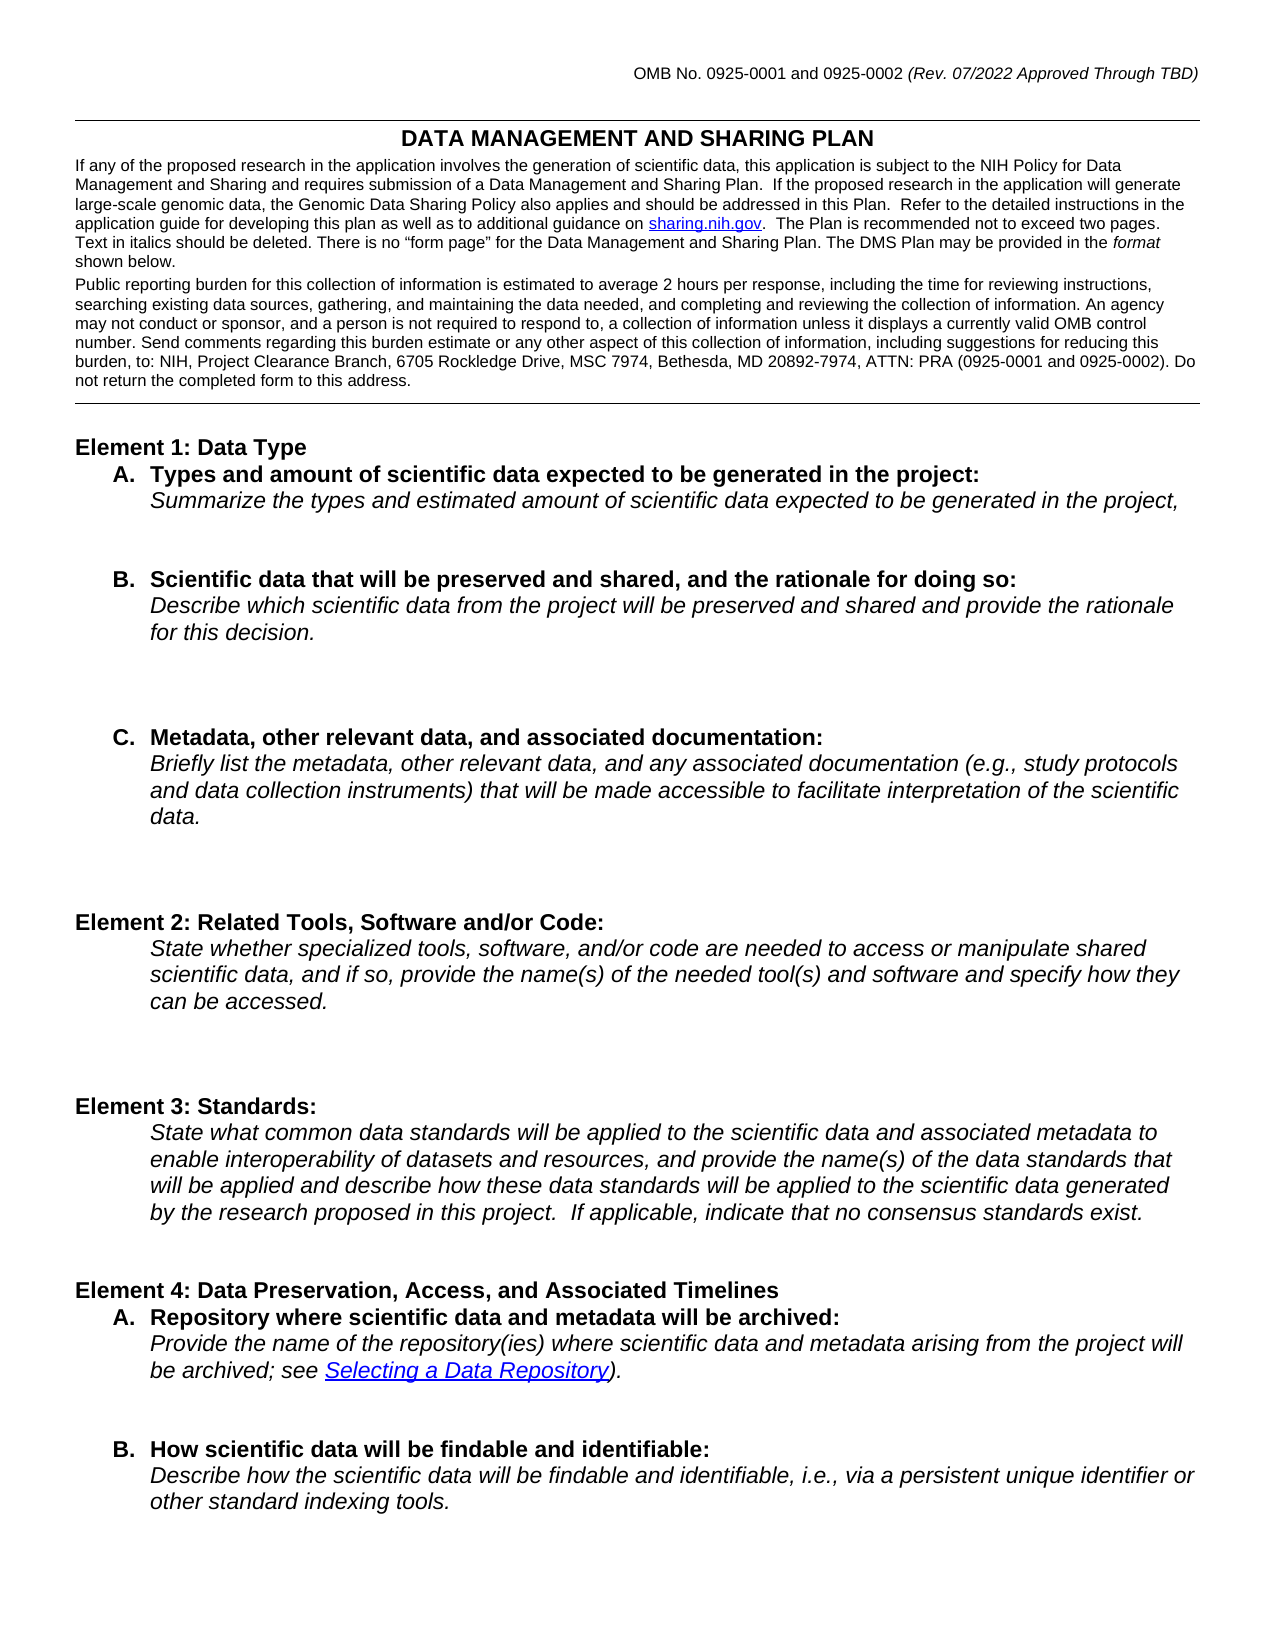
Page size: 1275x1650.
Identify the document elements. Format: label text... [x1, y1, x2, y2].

text State whether specialized tools, software, and/or code are needed to access or manipulate shared scientific data, and if so, provide the name(s) of the needed tool(s) and software and specify how they can be accessed. [150, 935, 1200, 1093]
subtitle If any of the proposed research in the application involves the generation of scientific data, this application is subject to the NIH Policy for Data Management and Sharing and requires submission of a Data Management and Sharing Plan. If the proposed research in the application will generate large-scale genomic data, the Genomic Data Sharing Policy also applies and should be addressed in this Plan. Refer to the detailed instructions in the application guide for developing this plan as well as to additional guidance on sharing.nih.gov. The Plan is recommended not to exceed two pages. Text in italics should be deleted. There is no “form page” for the Data Management and Sharing Plan. The DMS Plan may be provided in the format shown below. [75, 156, 1200, 271]
list Types and amount of scientific data expected to be generated in the project: [112, 461, 1200, 487]
text Provide the name of the repository(ies) where scientific data and metadata arising from the project will be archived; see Selecting a Data Repository). [150, 1330, 1200, 1436]
text Element 1: Data Type [75, 434, 1200, 461]
text Describe which scientific data from the project will be preserved and shared and provide the rationale for this decision. [150, 592, 1200, 724]
list Repository where scientific data and metadata will be archived: [112, 1304, 1200, 1330]
list Scientific data that will be preserved and shared, and the rationale for doing so: [112, 566, 1200, 592]
title DATA MANAGEMENT AND SHARING PLAN [75, 121, 1200, 152]
list How scientific data will be findable and identifiable: [112, 1436, 1200, 1462]
subtitle Public reporting burden for this collection of information is estimated to average 2 hours per response, including the time for reviewing instructions, searching existing data sources, gathering, and maintaining the data needed, and completing and reviewing the collection of information. An agency may not conduct or sponsor, and a person is not required to respond to, a collection of information unless it displays a currently valid OMB control number. Send comments regarding this burden estimate or any other aspect of this collection of information, including suggestions for reducing this burden, to: NIH, Project Clearance Branch, 6705 Rockledge Drive, MSC 7974, Bethesda, MD 20892-7974, ATTN: PRA (0925-0001 and 0925-0002). Do not return the completed form to this address. [75, 275, 1200, 403]
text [150, 1462, 1200, 1541]
text Element 4: Data Preservation, Access, and Associated Timelines [75, 1277, 1200, 1304]
text Briefly list the metadata, other relevant data, and any associated documentation (e.g., study protocols and data collection instruments) that will be made accessible to facilitate interpretation of the scientific data. [150, 750, 1200, 908]
text State what common data standards will be applied to the scientific data and associated metadata to enable interoperability of datasets and resources, and provide the name(s) of the data standards that will be applied and describe how these data standards will be applied to the scientific data generated by the research proposed in this project. If applicable, indicate that no consensus standards exist. [150, 1119, 1200, 1225]
list Metadata, other relevant data, and associated documentation: [112, 724, 1200, 750]
text Element 2: Related Tools, Software and/or Code: [75, 908, 1200, 935]
text Summarize the types and estimated amount of scientific data expected to be generated in the project, [150, 487, 1200, 566]
text Element 3: Standards: [75, 1093, 1200, 1119]
